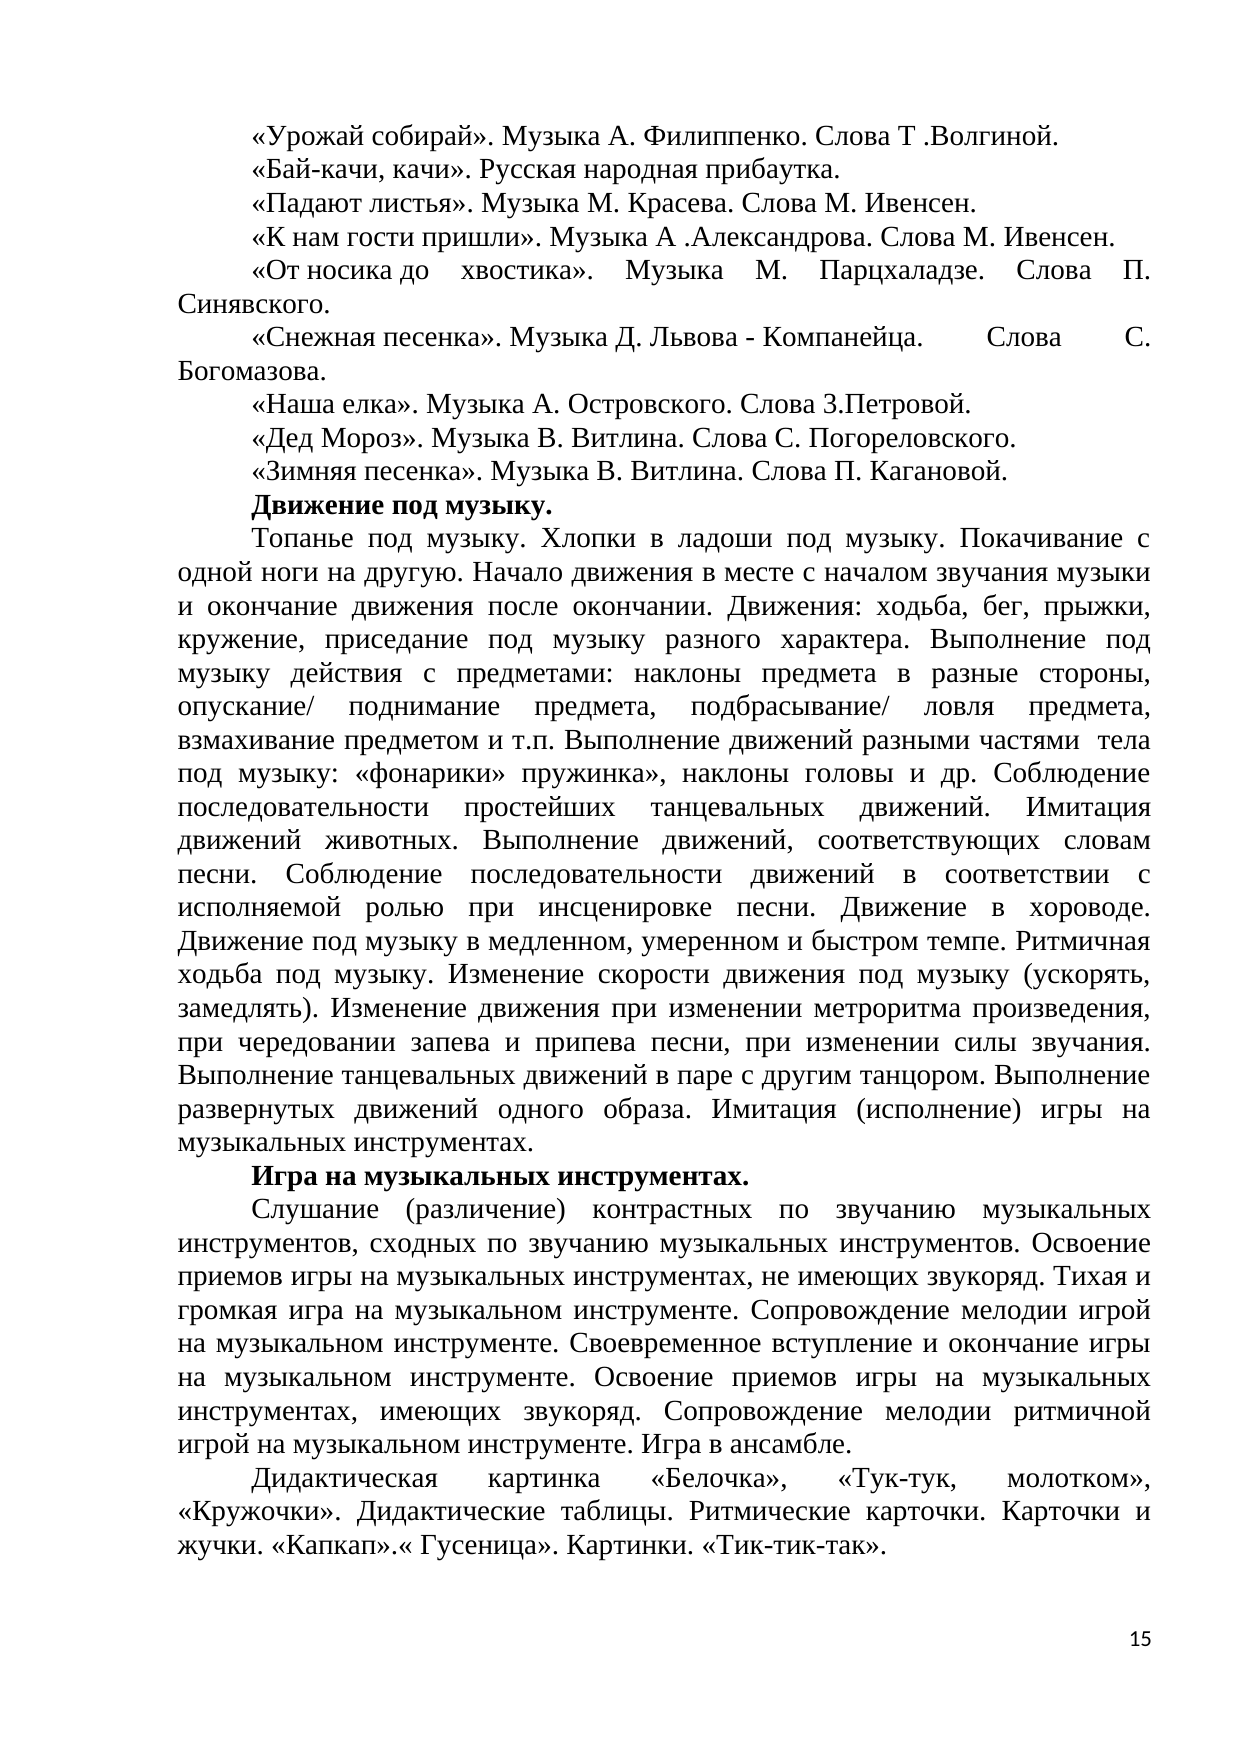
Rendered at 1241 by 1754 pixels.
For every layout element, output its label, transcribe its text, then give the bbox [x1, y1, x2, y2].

text Топанье под музыку. Хлопки в ладоши под музыку. Покачивание с одной ноги на другую. Начало движения в месте с началом звучания музыки и окончание движения после окончании. Движения: ходьба, бег, прыжки, кружение, приседание под музыку разного характера. Выполнение под музыку действия с предметами: наклоны предмета в разные стороны, опускание/ поднимание предмета, подбрасывание/ ловля предмета, взмахивание предметом и т.п. Выполнение движений разными частями тела под музыку: «фонарики» пружинка», наклоны головы и др. Соблюдение последовательности простейших танцевальных движений. Имитация движений животных. Выполнение движений, соответствующих словам песни. Соблюдение последовательности движений в соответствии с исполняемой ролью при инсценировке песни. Движение в хороводе. Движение под музыку в медленном, умеренном и быстром темпе. Ритмичная ходьба под музыку. Изменение скорости движения под музыку (ускорять, замедлять). Изменение движения при изменении метроритма произведения, при чередовании запева и припева песни, при изменении силы звучания. Выполнение танцевальных движений в паре с другим танцором. Выполнение развернутых движений одного образа. Имитация (исполнение) игры на музыкальных инструментах. [177, 521, 1152, 1158]
text Игра на музыкальных инструментах. [177, 1158, 1152, 1191]
text «К нам гости пришли». Музыка А .Александрова. Слова М. Ивенсен. [177, 219, 1152, 252]
text Дидактическая картинка «Белочка», «Тук-тук, молотком», «Кружочки». Дидактические таблицы. Ритмические карточки. Карточки и жучки. «Капкап».« Гусеница». Картинки. «Тик-тик-так». [177, 1460, 1152, 1560]
text «Снежная песенка». Музыка Д. Львова - Компанейца. Слова С. Богомазова. [177, 319, 1152, 386]
text «Наша елка». Музыка А. Островского. Слова 3.Петровой. [177, 386, 1152, 420]
text «Падают листья». Музыка М. Красева. Слова М. Ивенсен. [177, 185, 1152, 219]
text «Дед Мороз». Музыка В. Витлина. Слова С. Погореловского. [177, 420, 1152, 453]
text Движение под музыку. [177, 487, 1152, 521]
text Слушание (различение) контрастных по звучанию музыкальных инструментов, сходных по звучанию музыкальных инструментов. Освоение приемов игры на музыкальных инструментах, не имеющих звукоряд. Тихая и громкая игра на музыкальном инструменте. Сопровождение мелодии игрой на музыкальном инструменте. Своевременное вступление и окончание игры на музыкальном инструменте. Освоение приемов игры на музыкальных инструментах, имеющих звукоряд. Сопровождение мелодии ритмичной игрой на музыкальном инструменте. Игра в ансамбле. [177, 1191, 1152, 1460]
text «Бай-качи, качи». Русская народная прибаутка. [177, 152, 1152, 185]
text «Зимняя песенка». Музыка В. Витлина. Слова П. Кагановой. [177, 453, 1152, 487]
text «Урожай собирай». Музыка А. Филиппенко. Слова Т .Волгиной. [177, 118, 1152, 152]
text «От носика до хвостика». Музыка М. Парцхаладзе. Слова П. Синявского. [177, 252, 1152, 319]
